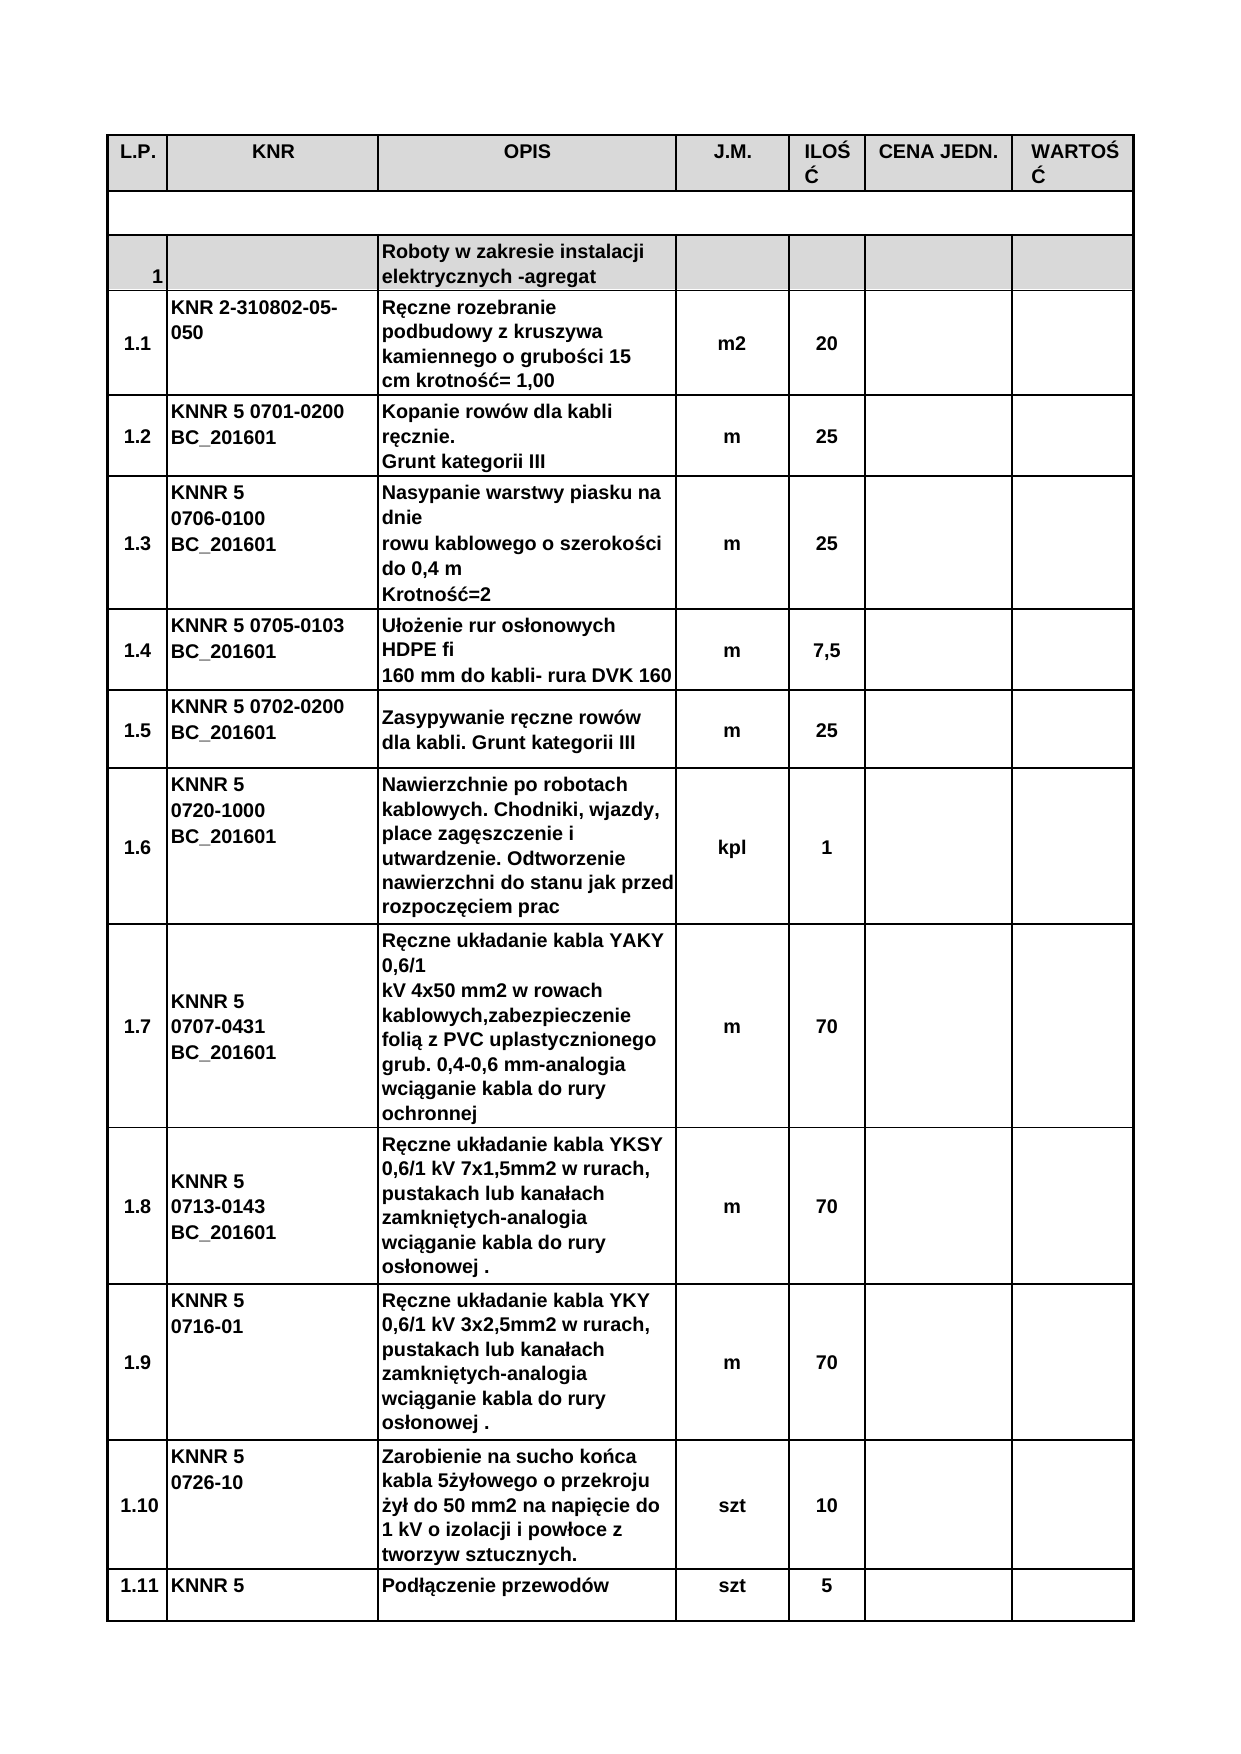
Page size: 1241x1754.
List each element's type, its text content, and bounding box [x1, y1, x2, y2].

table_cell m [677, 1128, 788, 1283]
table_cell 70 [790, 925, 864, 1127]
table_cell 1.9 [109, 1285, 166, 1439]
table_cell Kopanie rowów dla kabli ręcznie. Grunt kategorii III [379, 396, 675, 475]
table_cell szt [677, 1441, 788, 1568]
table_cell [379, 1570, 675, 1620]
table_cell KNNR 5 0701-0200 BC_201601 [168, 396, 377, 475]
table_cell 25 [790, 691, 864, 767]
table_cell [866, 691, 1011, 767]
table_cell [1013, 236, 1132, 289]
table_cell [677, 236, 788, 289]
table_cell Ręczne układanie kabla YKSY 0,6/1 kV 7x1,5mm2 w rurach, pustakach lub kanałach zamkniętych-analogia wciąganie kabla do rury osłonowej . [379, 1128, 675, 1283]
table_cell Ręczne układanie kabla YAKY 0,6/1 kV 4x50 mm2 w rowach kablowych,zabezpieczenie folią z PVC uplastycznionego grub. 0,4-0,6 mm-analogia wciąganie kabla do rury ochronnej [379, 925, 675, 1127]
table_cell 1.4 [109, 610, 166, 689]
table_cell Zarobienie na sucho końca kabla 5żyłowego o przekroju żył do 50 mm2 na napięcie do 1 kV o izolacji i powłoce z tworzyw sztucznych. [379, 1441, 675, 1568]
table_cell KNNR 5 0726-10 [168, 1441, 377, 1568]
table_cell [1013, 1285, 1132, 1439]
table_cell [1013, 925, 1132, 1127]
table_cell 1.3 [109, 477, 166, 608]
table_cell KNNR 5 0720-1000 BC_201601 [168, 769, 377, 923]
table_cell [1013, 691, 1132, 767]
table_cell [1013, 1441, 1132, 1568]
table_cell KNR 2-310802-05- 050 [168, 291, 377, 394]
table_cell KNNR 5 0713-0143 BC_201601 [168, 1128, 377, 1283]
table_cell [866, 925, 1011, 1127]
table_cell 1.6 [109, 769, 166, 923]
table_cell [866, 477, 1011, 608]
table_cell [866, 1128, 1011, 1283]
table_cell Nasypanie warstwy piasku na dnie rowu kablowego o szerokości do 0,4 m Krotność=2 [379, 477, 675, 608]
table_cell kpl [677, 769, 788, 923]
table_cell 70 [790, 1285, 864, 1439]
table_cell KNNR 5 0716-01 [168, 1285, 377, 1439]
table_cell 5 [790, 1570, 864, 1620]
table_header ILOŚĆ [790, 136, 864, 190]
table_cell 10 [790, 1441, 864, 1568]
table_header OPIS [379, 136, 675, 190]
table_cell m [677, 477, 788, 608]
table_cell 1.1 [109, 291, 166, 394]
table_cell 20 [790, 291, 864, 394]
table_cell [866, 1570, 1011, 1620]
table_header KNR [168, 136, 377, 190]
table_cell [866, 396, 1011, 475]
table_cell 1.8 [109, 1128, 166, 1283]
table_cell 1.11 [109, 1570, 166, 1620]
table_cell 7,5 [790, 610, 864, 689]
table_cell 1.10 [109, 1441, 166, 1568]
table_cell KNNR 5 0707-0431 BC_201601 [168, 925, 377, 1127]
table_cell m [677, 396, 788, 475]
table_cell [866, 1441, 1011, 1568]
table_cell [866, 1285, 1011, 1439]
table_cell [1013, 610, 1132, 689]
table_cell [1013, 769, 1132, 923]
table_cell [866, 291, 1011, 394]
table_cell [866, 769, 1011, 923]
table_cell [1013, 1128, 1132, 1283]
table_cell Ręczne rozebranie podbudowy z kruszywa kamiennego o grubości 15 cm krotność= 1,00 [379, 291, 675, 394]
table_cell szt [677, 1570, 788, 1620]
table_cell KNNR 5 0705-0103 BC_201601 [168, 610, 377, 689]
table_cell KNNR 5 0706-0100 BC_201601 [168, 477, 377, 608]
table_cell Zasypywanie ręczne rowów dla kabli. Grunt kategorii III [379, 691, 675, 767]
table_header CENA JEDN. [866, 136, 1011, 190]
table_cell 25 [790, 477, 864, 608]
table_cell 1.5 [109, 691, 166, 767]
table_cell [168, 236, 377, 289]
table_cell [866, 236, 1011, 289]
table_cell [1013, 477, 1132, 608]
table_cell [109, 192, 1132, 234]
table_cell [866, 610, 1011, 689]
table_cell [1013, 1570, 1132, 1620]
table_cell Nawierzchnie po robotach kablowych. Chodniki, wjazdy, place zagęszczenie i utwardzenie. Odtworzenie nawierzchni do stanu jak przed rozpoczęciem prac [379, 769, 675, 923]
table_cell [1013, 396, 1132, 475]
table_cell 1 [109, 236, 166, 289]
table_header L.P. [109, 136, 166, 190]
table_cell Ręczne układanie kabla YKY 0,6/1 kV 3x2,5mm2 w rurach, pustakach lub kanałach zamkniętych-analogia wciąganie kabla do rury osłonowej . [379, 1285, 675, 1439]
table_cell KNNR 5 0702-0200 BC_201601 [168, 691, 377, 767]
table_cell m [677, 925, 788, 1127]
table_cell [1013, 291, 1132, 394]
table_cell 1 [790, 769, 864, 923]
table_cell m [677, 691, 788, 767]
table_cell [790, 236, 864, 289]
table_cell KNNR 5 1203-09 [168, 1570, 377, 1620]
table_header WARTOŚĆ [1013, 136, 1132, 190]
table_cell 25 [790, 396, 864, 475]
table_cell m [677, 1285, 788, 1439]
table_cell m [677, 610, 788, 689]
table_header J.M. [677, 136, 788, 190]
table_cell Roboty w zakresie instalacji elektrycznych -agregat [379, 236, 675, 289]
table_cell m2 [677, 291, 788, 394]
table_cell 1.2 [109, 396, 166, 475]
table_cell 70 [790, 1128, 864, 1283]
table_cell 1.7 [109, 925, 166, 1127]
table_cell Ułożenie rur osłonowych HDPE fi 160 mm do kabli- rura DVK 160 [379, 610, 675, 689]
